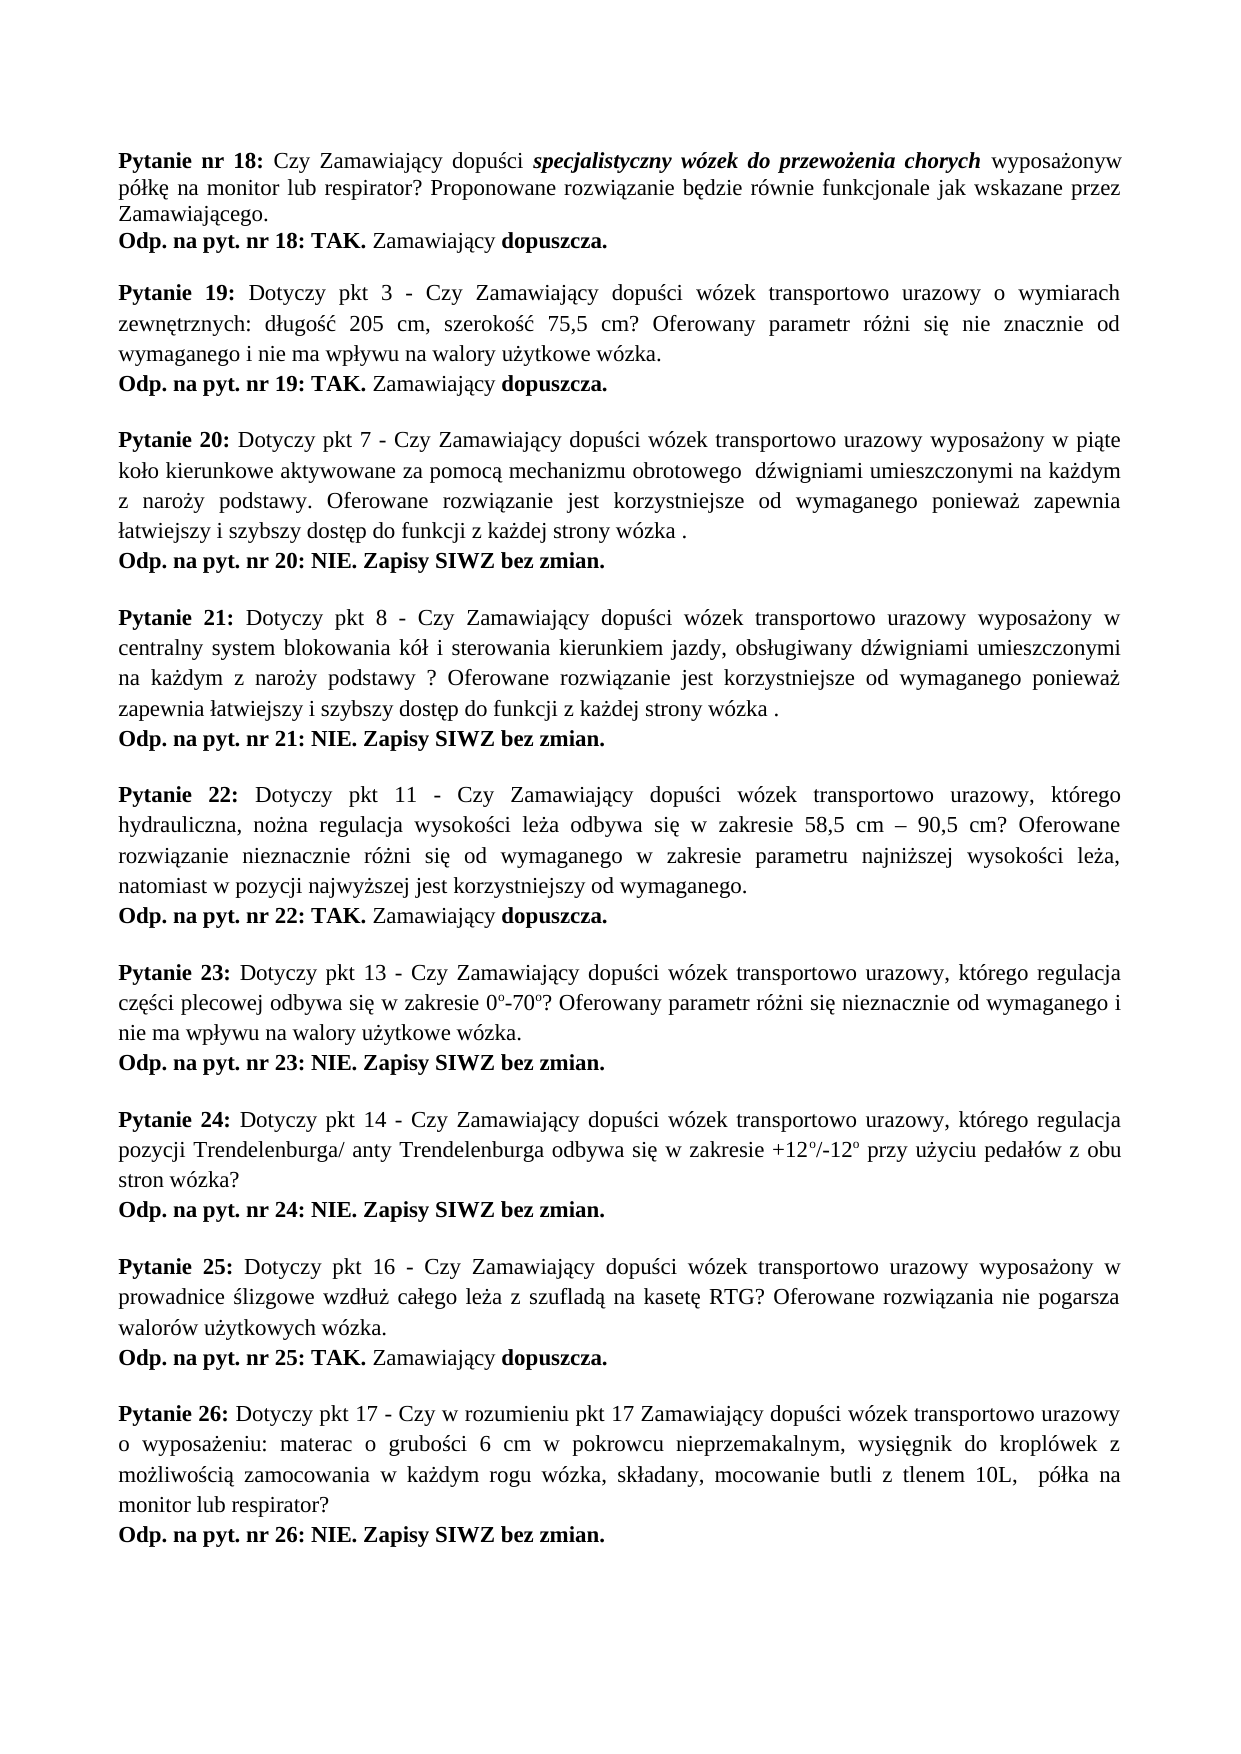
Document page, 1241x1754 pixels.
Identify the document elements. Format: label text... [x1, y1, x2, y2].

text Odp. na pyt. nr 20: NIE. Zapisy SIWZ bez zmian. [118, 547, 1122, 574]
text Pytanie nr 18: Czy Zamawiający dopuści specjalistyczny wózek do przewożenia chorych wyposażonyw półkę na monitor lub respirator? Proponowane rozwiązanie będzie równie funkcjonale jak wskazane przez Zamawiającego. [118, 148, 1122, 227]
text Pytanie 22: Dotyczy pkt 11 - Czy Zamawiający dopuści wózek transportowo urazowy, którego hydrauliczna, nożna regulacja wysokości leża odbywa się w zakresie 58,5 cm – 90,5 cm? Oferowane rozwiązanie nieznacznie różni się od wymaganego w zakresie parametru najniższej wysokości leża, natomiast w pozycji najwyższej jest korzystniejszy od wymaganego. [118, 781, 1122, 898]
text Pytanie 26: Dotyczy pkt 17 - Czy w rozumieniu pkt 17 Zamawiający dopuści wózek transportowo urazowy o wyposażeniu: materac o grubości 6 cm w pokrowcu nieprzemakalnym, wysięgnik do kroplówek z możliwością zamocowania w każdym rogu wózka, składany, mocowanie butli z tlenem 10L, półka na monitor lub respirator? [118, 1400, 1122, 1517]
text Pytanie 24: Dotyczy pkt 14 - Czy Zamawiający dopuści wózek transportowo urazowy, którego regulacja pozycji Trendelenburga/ anty Trendelenburga odbywa się w zakresie +12o/-12o przy użyciu pedałów z obu stron wózka? [118, 1106, 1122, 1193]
text Pytanie 20: Dotyczy pkt 7 - Czy Zamawiający dopuści wózek transportowo urazowy wyposażony w piąte koło kierunkowe aktywowane za pomocą mechanizmu obrotowego dźwigniami umieszczonymi na każdym z naroży podstawy. Oferowane rozwiązanie jest korzystniejsze od wymaganego ponieważ zapewnia łatwiejszy i szybszy dostęp do funkcji z każdej strony wózka . [118, 427, 1122, 543]
text Odp. na pyt. nr 22: TAK. Zamawiający dopuszcza. [118, 902, 1122, 928]
text Odp. na pyt. nr 18: TAK. Zamawiający dopuszcza. [118, 227, 1122, 253]
text Pytanie 23: Dotyczy pkt 13 - Czy Zamawiający dopuści wózek transportowo urazowy, którego regulacja części plecowej odbywa się w zakresie 0o-70o? Oferowany parametr różni się nieznacznie od wymaganego i nie ma wpływu na walory użytkowe wózka. [118, 959, 1122, 1046]
text Odp. na pyt. nr 19: TAK. Zamawiający dopuszcza. [118, 370, 1122, 396]
text Odp. na pyt. nr 21: NIE. Zapisy SIWZ bez zmian. [118, 725, 1122, 751]
text Odp. na pyt. nr 24: NIE. Zapisy SIWZ bez zmian. [118, 1197, 1122, 1223]
text Pytanie 25: Dotyczy pkt 16 - Czy Zamawiający dopuści wózek transportowo urazowy wyposażony w prowadnice ślizgowe wzdłuż całego leża z szufladą na kasetę RTG? Oferowane rozwiązania nie pogarsza walorów użytkowych wózka. [118, 1253, 1122, 1340]
text Pytanie 19: Dotyczy pkt 3 - Czy Zamawiający dopuści wózek transportowo urazowy o wymiarach zewnętrznych: długość 205 cm, szerokość 75,5 cm? Oferowany parametr różni się nie znacznie od wymaganego i nie ma wpływu na walory użytkowe wózka. [118, 279, 1122, 366]
text Odp. na pyt. nr 26: NIE. Zapisy SIWZ bez zmian. [118, 1521, 1122, 1547]
text Pytanie 21: Dotyczy pkt 8 - Czy Zamawiający dopuści wózek transportowo urazowy wyposażony w centralny system blokowania kół i sterowania kierunkiem jazdy, obsługiwany dźwigniami umieszczonymi na każdym z naroży podstawy ? Oferowane rozwiązanie jest korzystniejsze od wymaganego ponieważ zapewnia łatwiejszy i szybszy dostęp do funkcji z każdej strony wózka . [118, 604, 1122, 721]
text Odp. na pyt. nr 25: TAK. Zamawiający dopuszcza. [118, 1344, 1122, 1370]
text Odp. na pyt. nr 23: NIE. Zapisy SIWZ bez zmian. [118, 1049, 1122, 1076]
